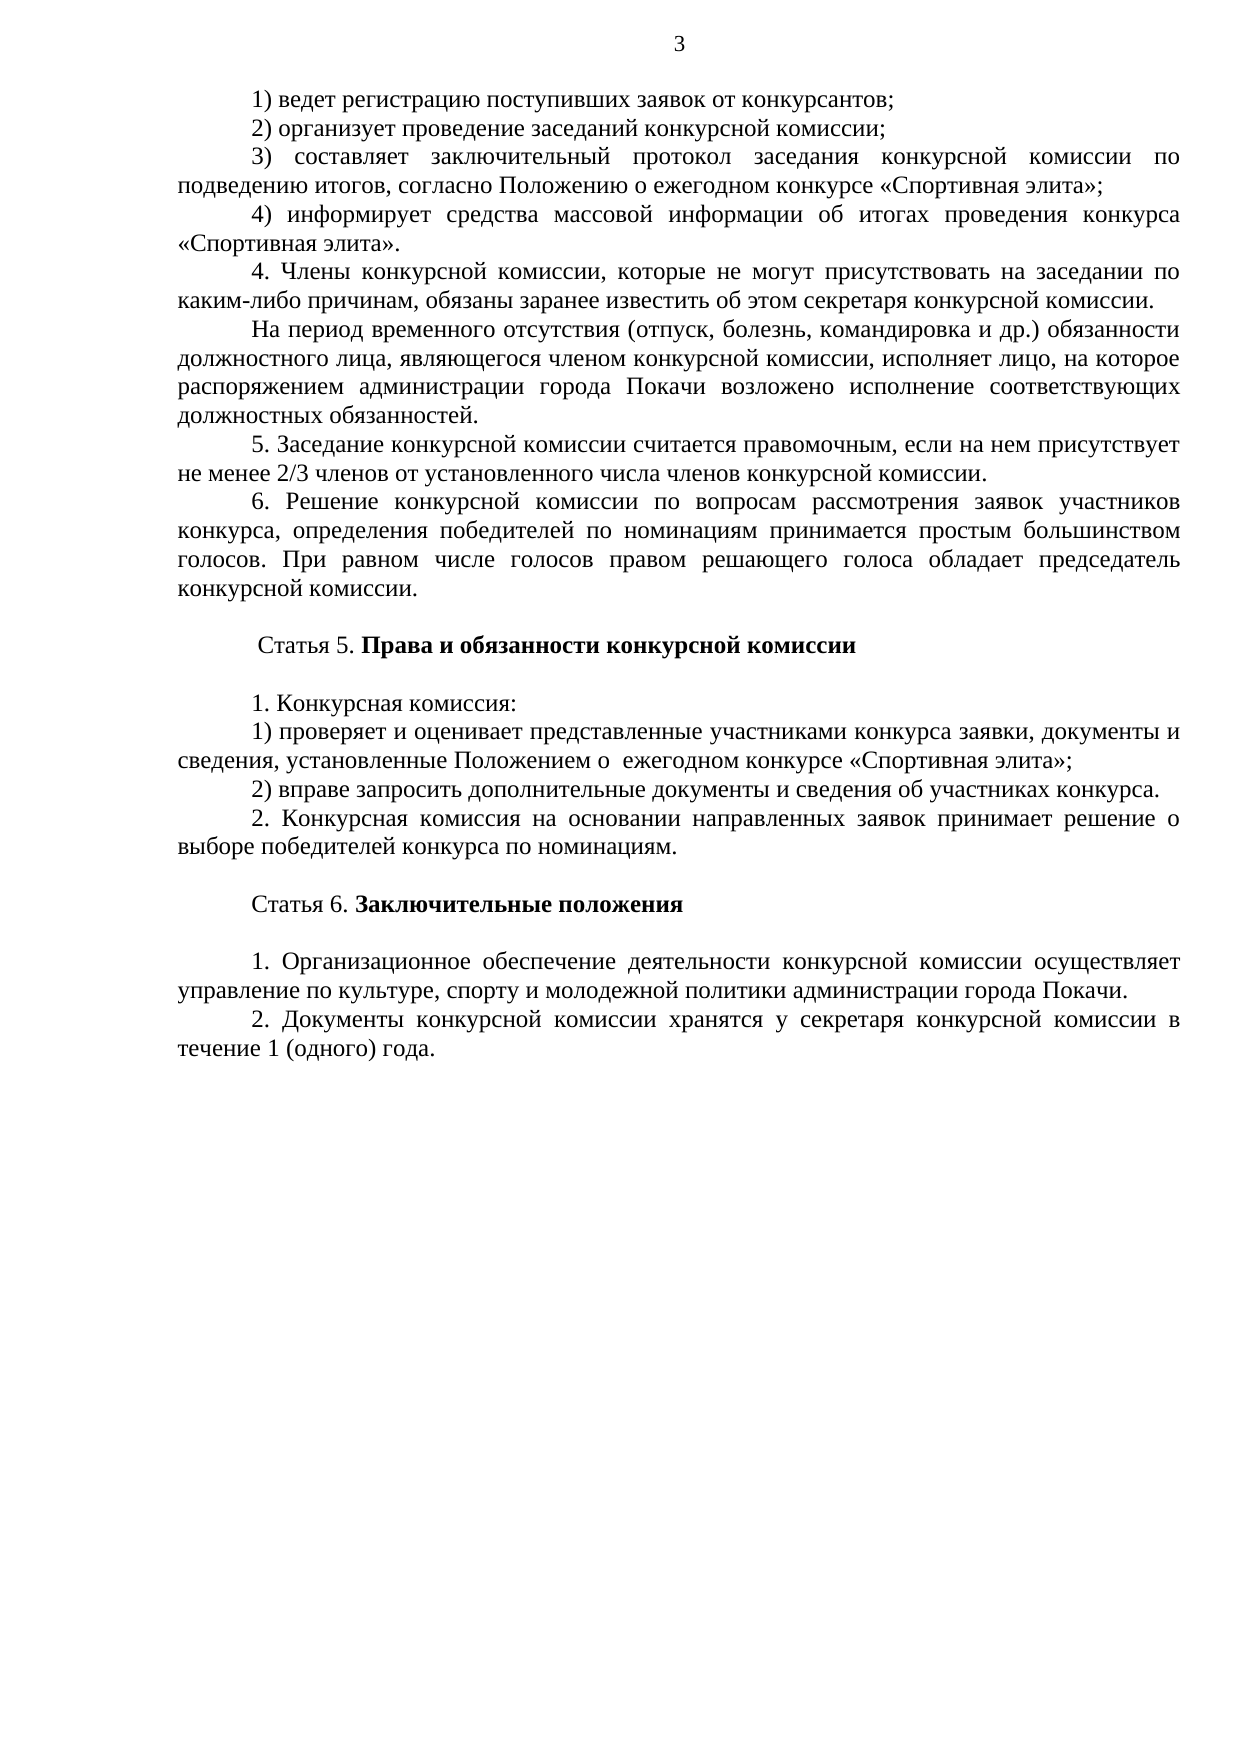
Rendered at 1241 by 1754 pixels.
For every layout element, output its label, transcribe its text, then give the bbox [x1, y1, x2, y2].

text На период временного отсутствия (отпуск, болезнь, командировка и др.) обязанности должностного лица, являющегося членом конкурсной комиссии, исполняет лицо, на которое распоряжением администрации города Покачи возложено исполнение соответствующих должностных обязанностей. [177, 314, 1181, 429]
text 6. Решение конкурсной комиссии по вопросам рассмотрения заявок участников конкурса, определения победителей по номинациям принимается простым большинством голосов. При равном числе голосов правом решающего голоса обладает председатель конкурсной комиссии. [177, 486, 1181, 601]
text Статья 6. Заключительные положения [177, 889, 1181, 918]
text 1. Конкурсная комиссия: [177, 688, 1181, 716]
text Статья 5. Права и обязанности конкурсной комиссии [177, 630, 1181, 659]
text 4. Члены конкурсной комиссии, которые не могут присутствовать на заседании по каким-либо причинам, обязаны заранее известить об этом секретаря конкурсной комиссии. [177, 256, 1181, 314]
text 5. Заседание конкурсной комиссии считается правомочным, если на нем присутствует не менее 2/3 членов от установленного числа членов конкурсной комиссии. [177, 429, 1181, 486]
text 1) проверяет и оценивает представленные участниками конкурса заявки, документы и сведения, установленные Положением о ежегодном конкурсе «Спортивная элита»; [177, 716, 1181, 774]
text 1. Организационное обеспечение деятельности конкурсной комиссии осуществляет управление по культуре, спорту и молодежной политики администрации города Покачи. [177, 946, 1181, 1004]
text 3) составляет заключительный протокол заседания конкурсной комиссии по подведению итогов, согласно Положению о ежегодном конкурсе «Спортивная элита»; [177, 141, 1181, 199]
text 2. Документы конкурсной комиссии хранятся у секретаря конкурсной комиссии в течение 1 (одного) года. [177, 1004, 1181, 1061]
text 2. Конкурсная комиссия на основании направленных заявок принимает решение о выборе победителей конкурса по номинациям. [177, 803, 1181, 860]
text 4) информирует средства массовой информации об итогах проведения конкурса «Спортивная элита». [177, 199, 1181, 256]
text 2) организует проведение заседаний конкурсной комиссии; [177, 113, 1181, 141]
text 1) ведет регистрацию поступивших заявок от конкурсантов; [177, 84, 1181, 113]
text 2) вправе запросить дополнительные документы и сведения об участниках конкурса. [177, 774, 1181, 803]
